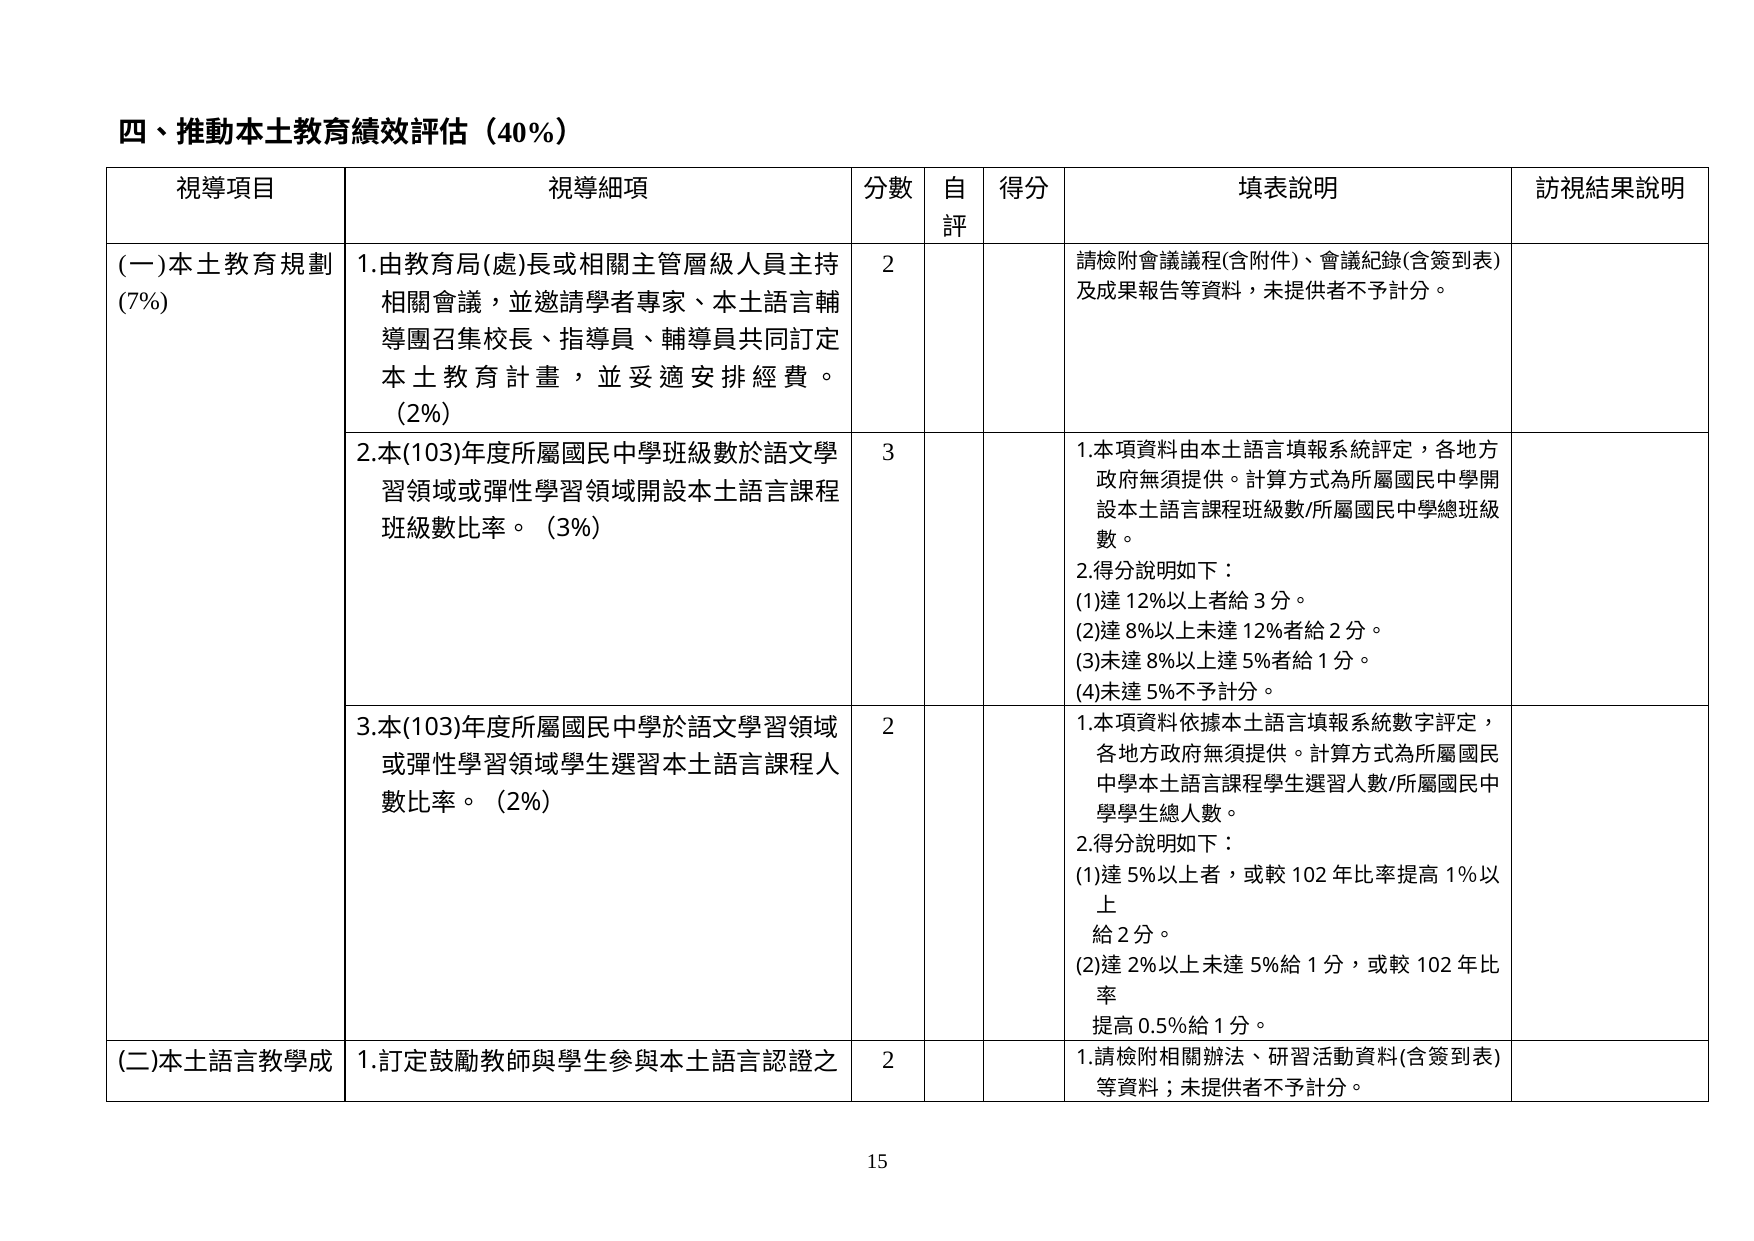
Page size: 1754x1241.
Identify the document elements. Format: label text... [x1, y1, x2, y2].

table_cell 2.本(103)年度所屬國民中學班級數於語文學習領域或彈性學習領域開設本土語言課程班級數比率。（3%） [346, 433, 851, 705]
text 四、推動本土教育績效評估（40%） [118, 92, 1636, 167]
table_cell [1512, 433, 1708, 705]
table_cell 2 [852, 244, 924, 432]
table_cell [925, 244, 983, 432]
table_cell [984, 433, 1064, 705]
table_cell 2 [852, 706, 924, 1039]
table_cell 請檢附會議議程(含附件)、會議紀錄(含簽到表)及成果報告等資料，未提供者不予計分。 [1065, 244, 1511, 432]
table_cell 1.本項資料由本土語言填報系統評定，各地方政府無須提供。計算方式為所屬國民中學開設本土語言課程班級數/所屬國民中學總班級數。 2.得分說明如下： (1)達12%以上者給3分。 (2)達8%以上未達12%者給2分。 (3)未達8%以上達5%者給1分。 (4)未達5%不予計分。 [1065, 433, 1511, 705]
table_cell (一)本土教育規劃(7%) [107, 244, 344, 1039]
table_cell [346, 1041, 851, 1101]
table_cell 2 [852, 1041, 924, 1101]
table_cell 1.本項資料依據本土語言填報系統數字評定，各地方政府無須提供。計算方式為所屬國民中學本土語言課程學生選習人數/所屬國民中學學生總人數。 2.得分說明如下： (1)達5%以上者，或較102年比率提高1％以上 給2分。 (2)達2%以上未達5%給1分，或較102年比率 提高0.5％給1分。 [1065, 706, 1511, 1039]
table_header 自評 [925, 168, 983, 243]
table_cell [984, 244, 1064, 432]
table_cell [984, 1041, 1064, 1101]
table_cell [925, 1041, 983, 1101]
table_cell [1512, 244, 1708, 432]
table_header 視導細項 [346, 168, 851, 243]
table_cell [1512, 706, 1708, 1039]
table_cell [984, 706, 1064, 1039]
table_cell [1512, 1041, 1708, 1101]
table_header 訪視結果說明 [1512, 168, 1708, 243]
table_header 視導項目 [107, 168, 344, 243]
table_header 分數 [852, 168, 924, 243]
table_cell 3.本(103)年度所屬國民中學於語文學習領域或彈性學習領域學生選習本土語言課程人數比率。（2%） [346, 706, 851, 1039]
table_cell (二)本土語言教學成效(17%) [107, 1041, 344, 1101]
table_cell [925, 706, 983, 1039]
table_cell [925, 433, 983, 705]
table_cell 1.由教育局(處)長或相關主管層級人員主持相關會議，並邀請學者專家、本土語言輔導團召集校長、指導員、輔導員共同訂定本土教育計畫，並妥適安排經費。（2%） [346, 244, 851, 432]
table_cell 3 [852, 433, 924, 705]
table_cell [1065, 1041, 1511, 1101]
table_header 填表說明 [1065, 168, 1511, 243]
table_header 得分 [984, 168, 1064, 243]
